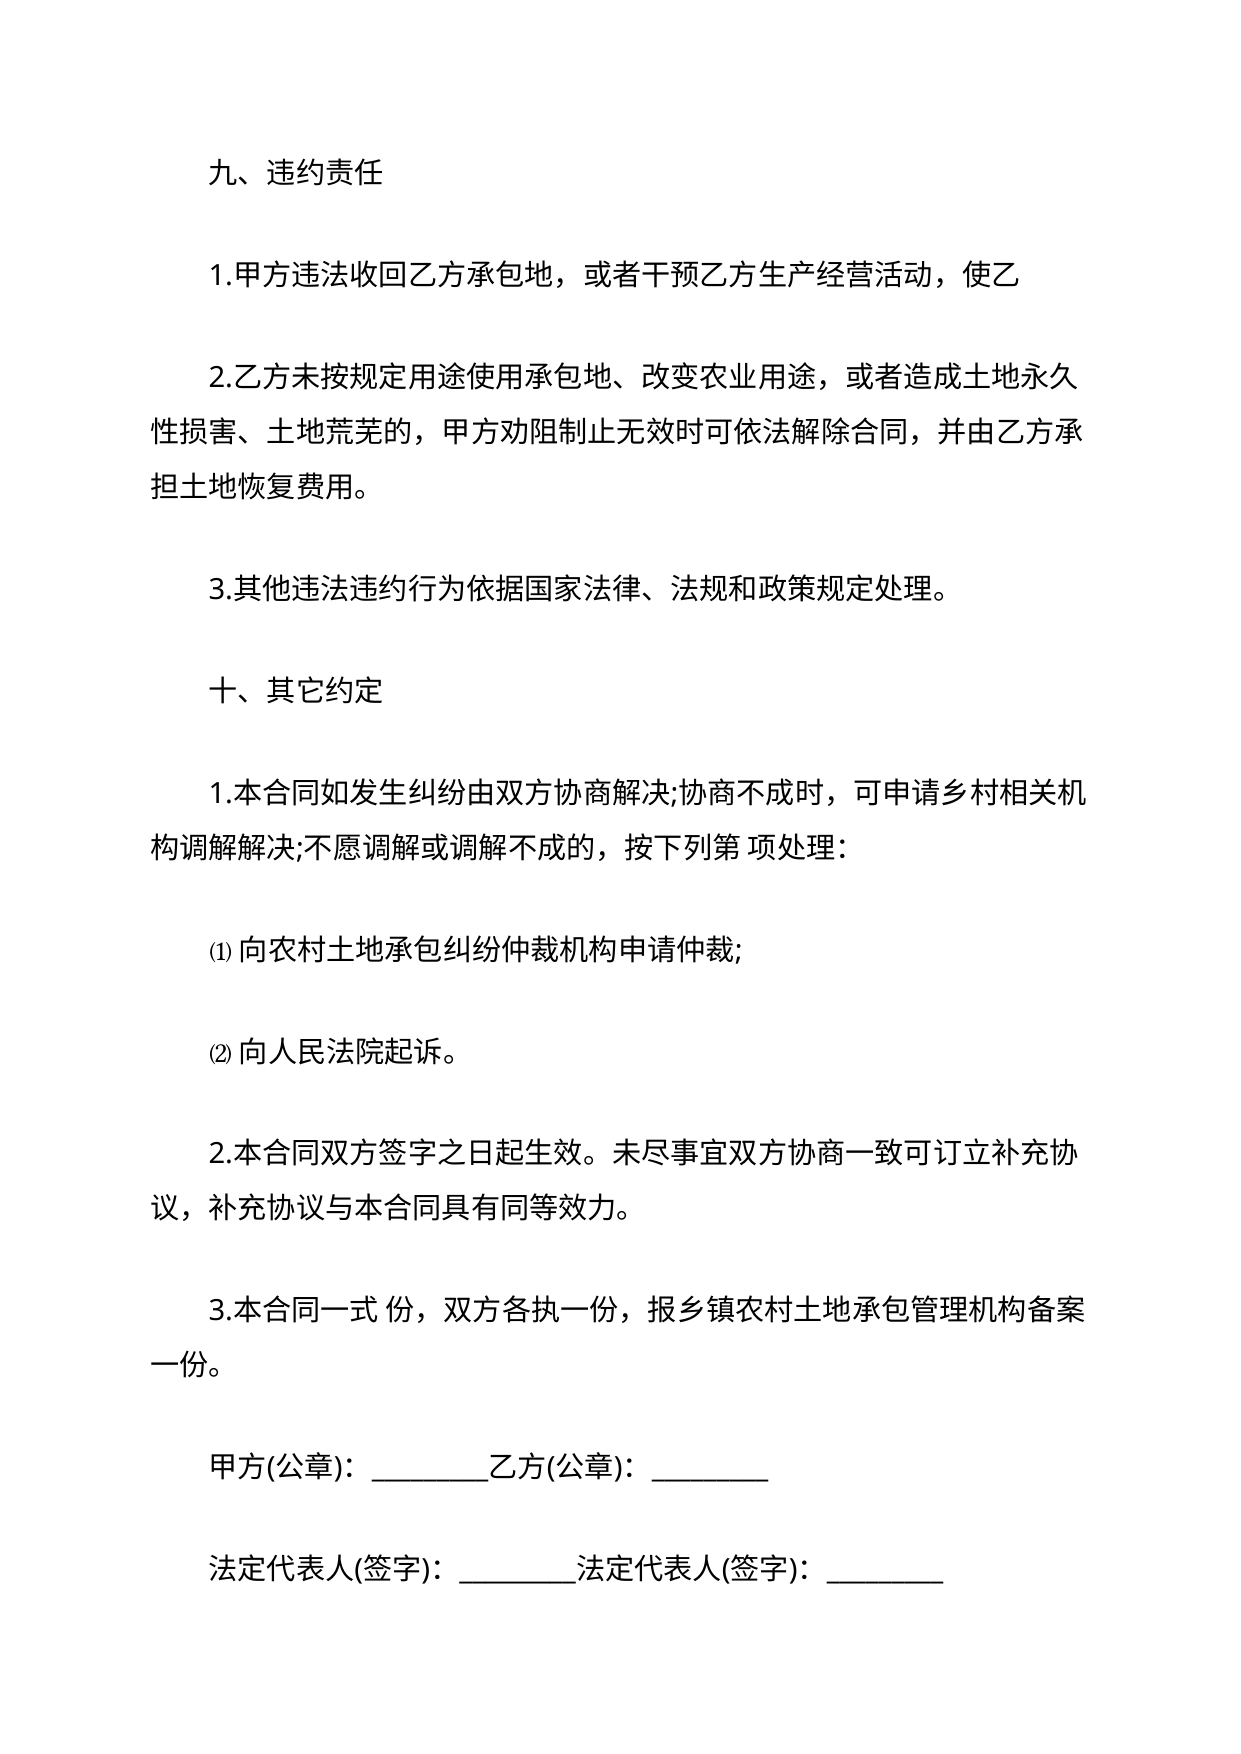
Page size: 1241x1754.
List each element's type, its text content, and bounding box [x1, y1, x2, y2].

text 3.本合同一式 份，双方各执一份，报乡镇农村土地承包管理机构备案一份。 [150, 1287, 1090, 1384]
text 2.本合同双方签字之日起生效。未尽事宜双方协商一致可订立补充协议，补充协议与本合同具有同等效力。 [150, 1130, 1090, 1227]
text ⑵向人民法院起诉。 [150, 1028, 1090, 1071]
text 甲方(公章)：_________乙方(公章)：_________ [150, 1444, 1090, 1486]
text 九、违约责任 [150, 150, 1090, 192]
text 1.甲方违法收回乙方承包地，或者干预乙方生产经营活动，使乙 [150, 252, 1090, 294]
text 2.乙方未按规定用途使用承包地、改变农业用途，或者造成土地永久性损害、土地荒芜的，甲方劝阻制止无效时可依法解除合同，并由乙方承担土地恢复费用。 [150, 354, 1090, 506]
text 法定代表人(签字)：_________法定代表人(签字)：_________ [150, 1546, 1090, 1588]
text 十、其它约定 [150, 667, 1090, 710]
text 3.其他违法违约行为依据国家法律、法规和政策规定处理。 [150, 565, 1090, 608]
text ⑴向农村土地承包纠纷仲裁机构申请仲裁; [150, 926, 1090, 968]
text 1.本合同如发生纠纷由双方协商解决;协商不成时，可申请乡村相关机构调解解决;不愿调解或调解不成的，按下列第 项处理： [150, 769, 1090, 867]
